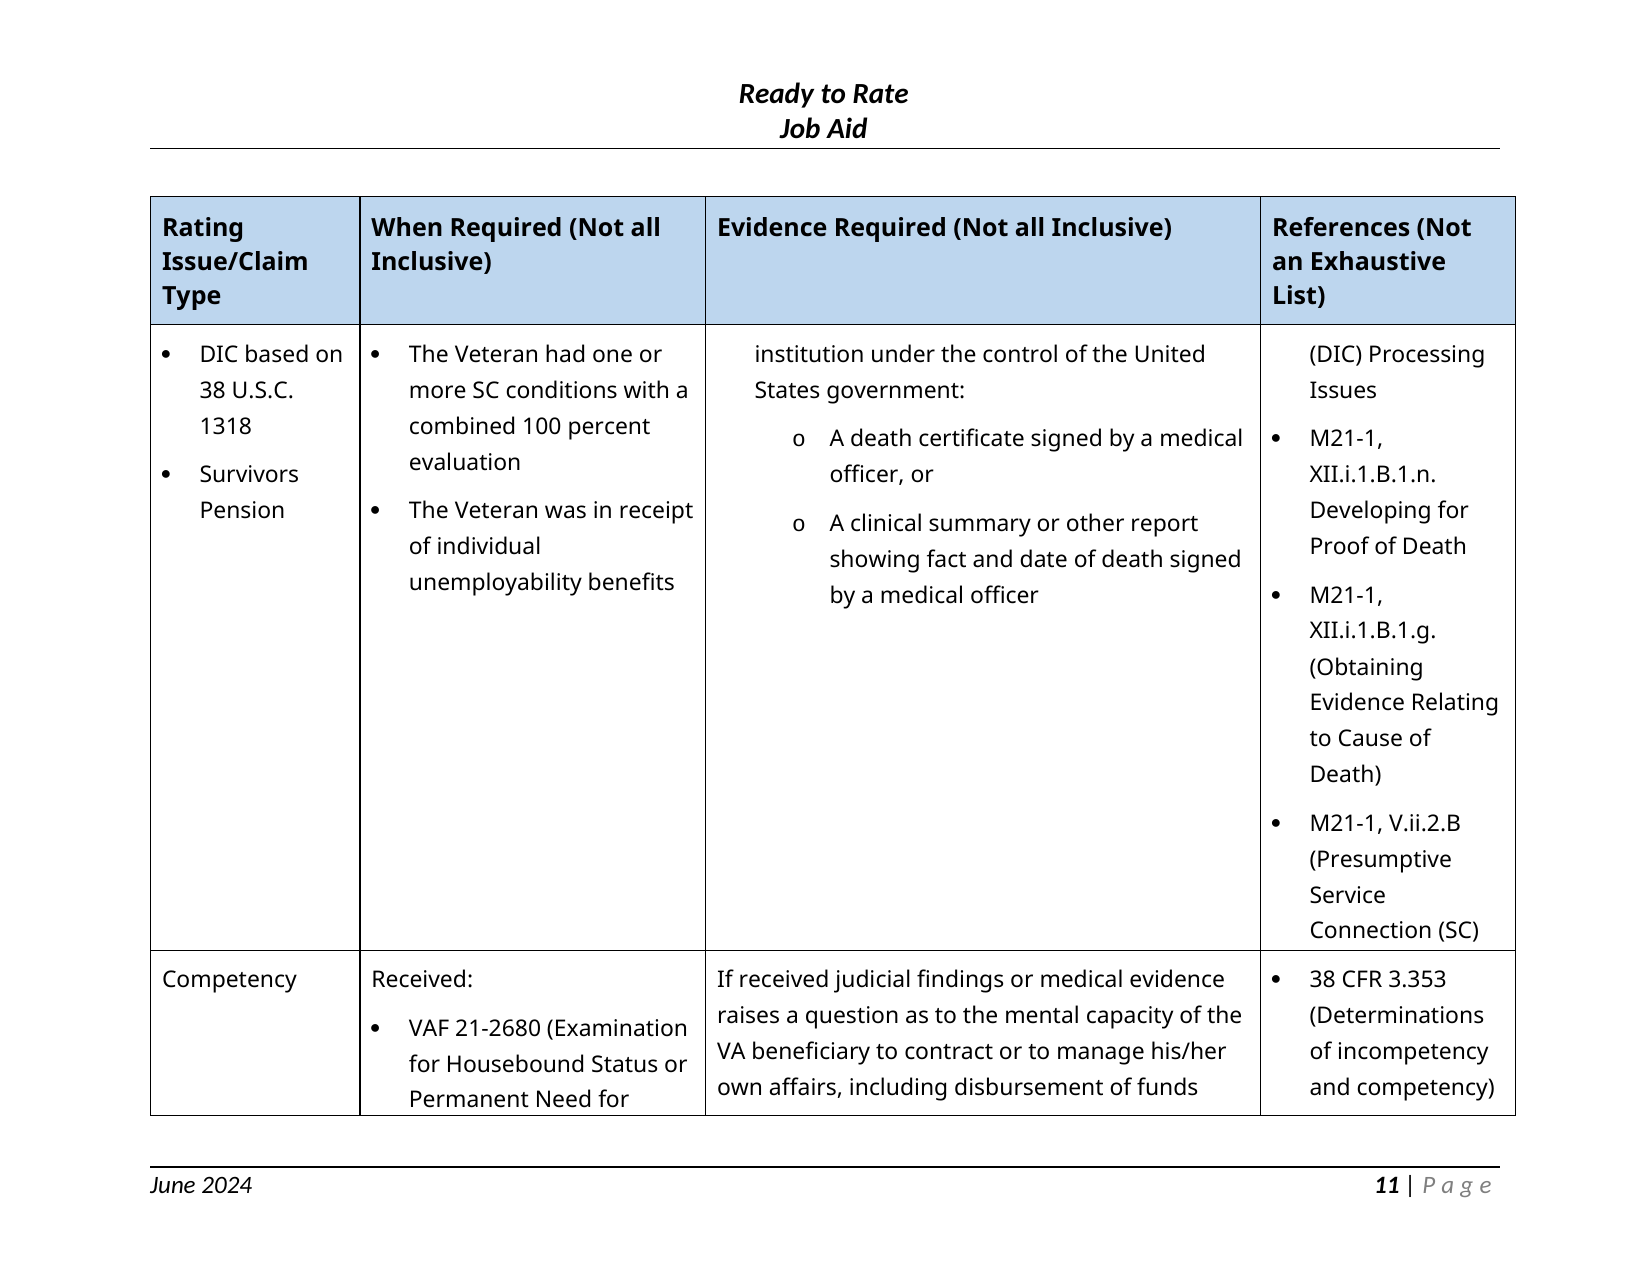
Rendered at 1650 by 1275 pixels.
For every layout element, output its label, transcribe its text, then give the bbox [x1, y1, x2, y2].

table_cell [1261, 951, 1515, 1115]
table_header Evidence Required (Not all Inclusive) [706, 197, 1260, 324]
table_header Rating Issue/Claim Type [151, 197, 359, 324]
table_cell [706, 325, 1260, 949]
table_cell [151, 325, 359, 949]
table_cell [1261, 325, 1515, 949]
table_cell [706, 951, 1260, 1115]
table_cell Competency [151, 951, 359, 1115]
table_header When Required (Not all Inclusive) [361, 197, 705, 324]
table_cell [361, 951, 705, 1115]
table_header References (Not an Exhaustive List) [1261, 197, 1515, 324]
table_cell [361, 325, 705, 949]
